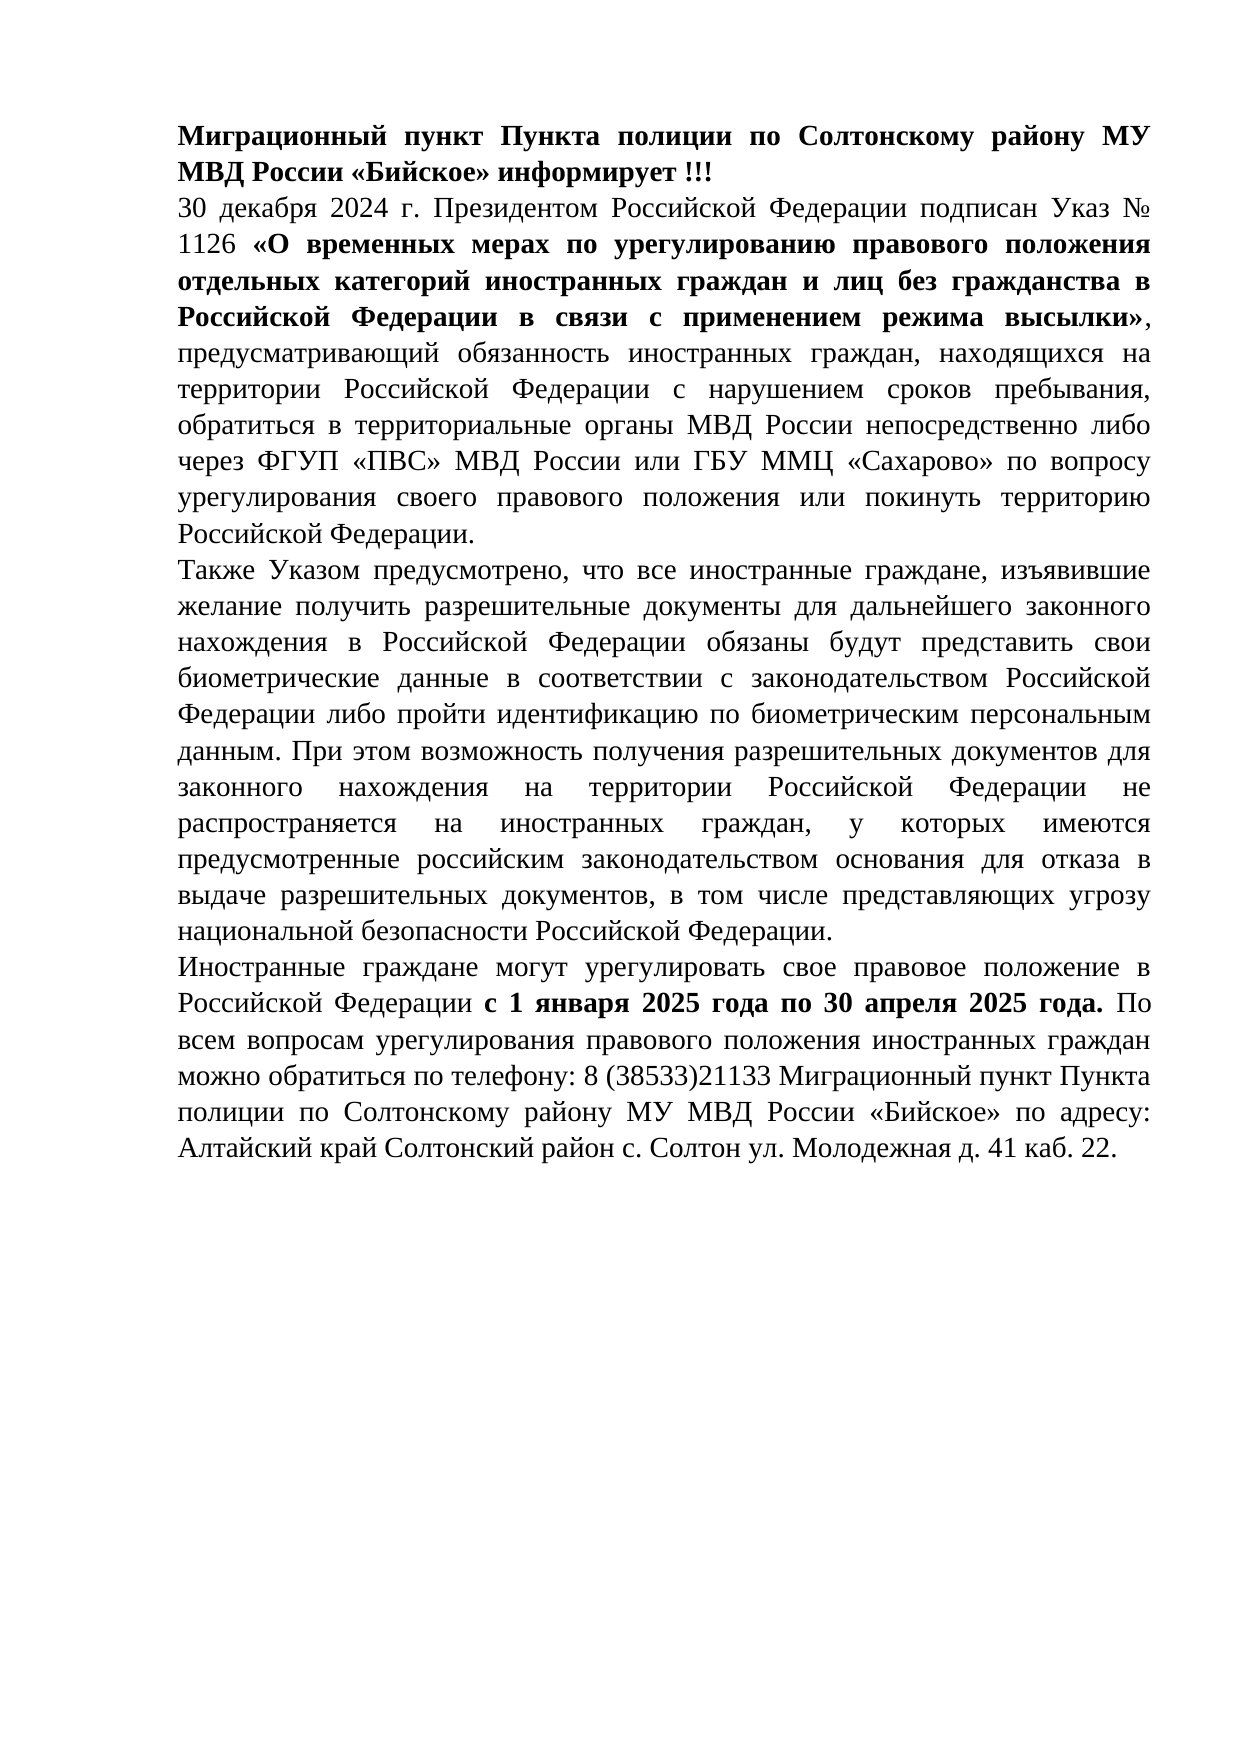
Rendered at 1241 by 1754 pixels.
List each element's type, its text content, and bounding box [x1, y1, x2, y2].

text Миграционный пункт Пункта полиции по Солтонскому району МУ МВД России «Бийское» информирует !!! [177, 118, 1152, 188]
text Иностранные граждане могут урегулировать свое правовое положение в Российской Федерации с 1 января 2025 года по 30 апреля 2025 года. По всем вопросам урегулирования правового положения иностранных граждан можно обратиться по телефону: 8 (38533)21133 Миграционный пункт Пункта полиции по Солтонскому району МУ МВД России «Бийское» по адресу: Алтайский край Солтонский район с. Солтон ул. Молодежная д. 41 каб. 22. [177, 949, 1152, 1164]
text 30 декабря 2024 г. Президентом Российской Федерации подписан Указ № 1126 «О временных мерах по урегулированию правового положения отдельных категорий иностранных граждан и лиц без гражданства в Российской Федерации в связи с применением режима высылки», предусматривающий обязанность иностранных граждан, находящихся на территории Российской Федерации с нарушением сроков пребывания, обратиться в территориальные органы МВД России непосредственно либо через ФГУП «ПВС» МВД России или ГБУ ММЦ «Сахарово» по вопросу урегулирования своего правового положения или покинуть территорию Российской Федерации. [177, 190, 1152, 549]
text Также Указом предусмотрено, что все иностранные граждане, изъявившие желание получить разрешительные документы для дальнейшего законного нахождения в Российской Федерации обязаны будут представить свои биометрические данные в соответствии с законодательством Российской Федерации либо пройти идентификацию по биометрическим персональным данным. При этом возможность получения разрешительных документов для законного нахождения на территории Российской Федерации не распространяется на иностранных граждан, у которых имеются предусмотренные российским законодательством основания для отказа в выдаче разрешительных документов, в том числе представляющих угрозу национальной безопасности Российской Федерации. [177, 552, 1152, 947]
